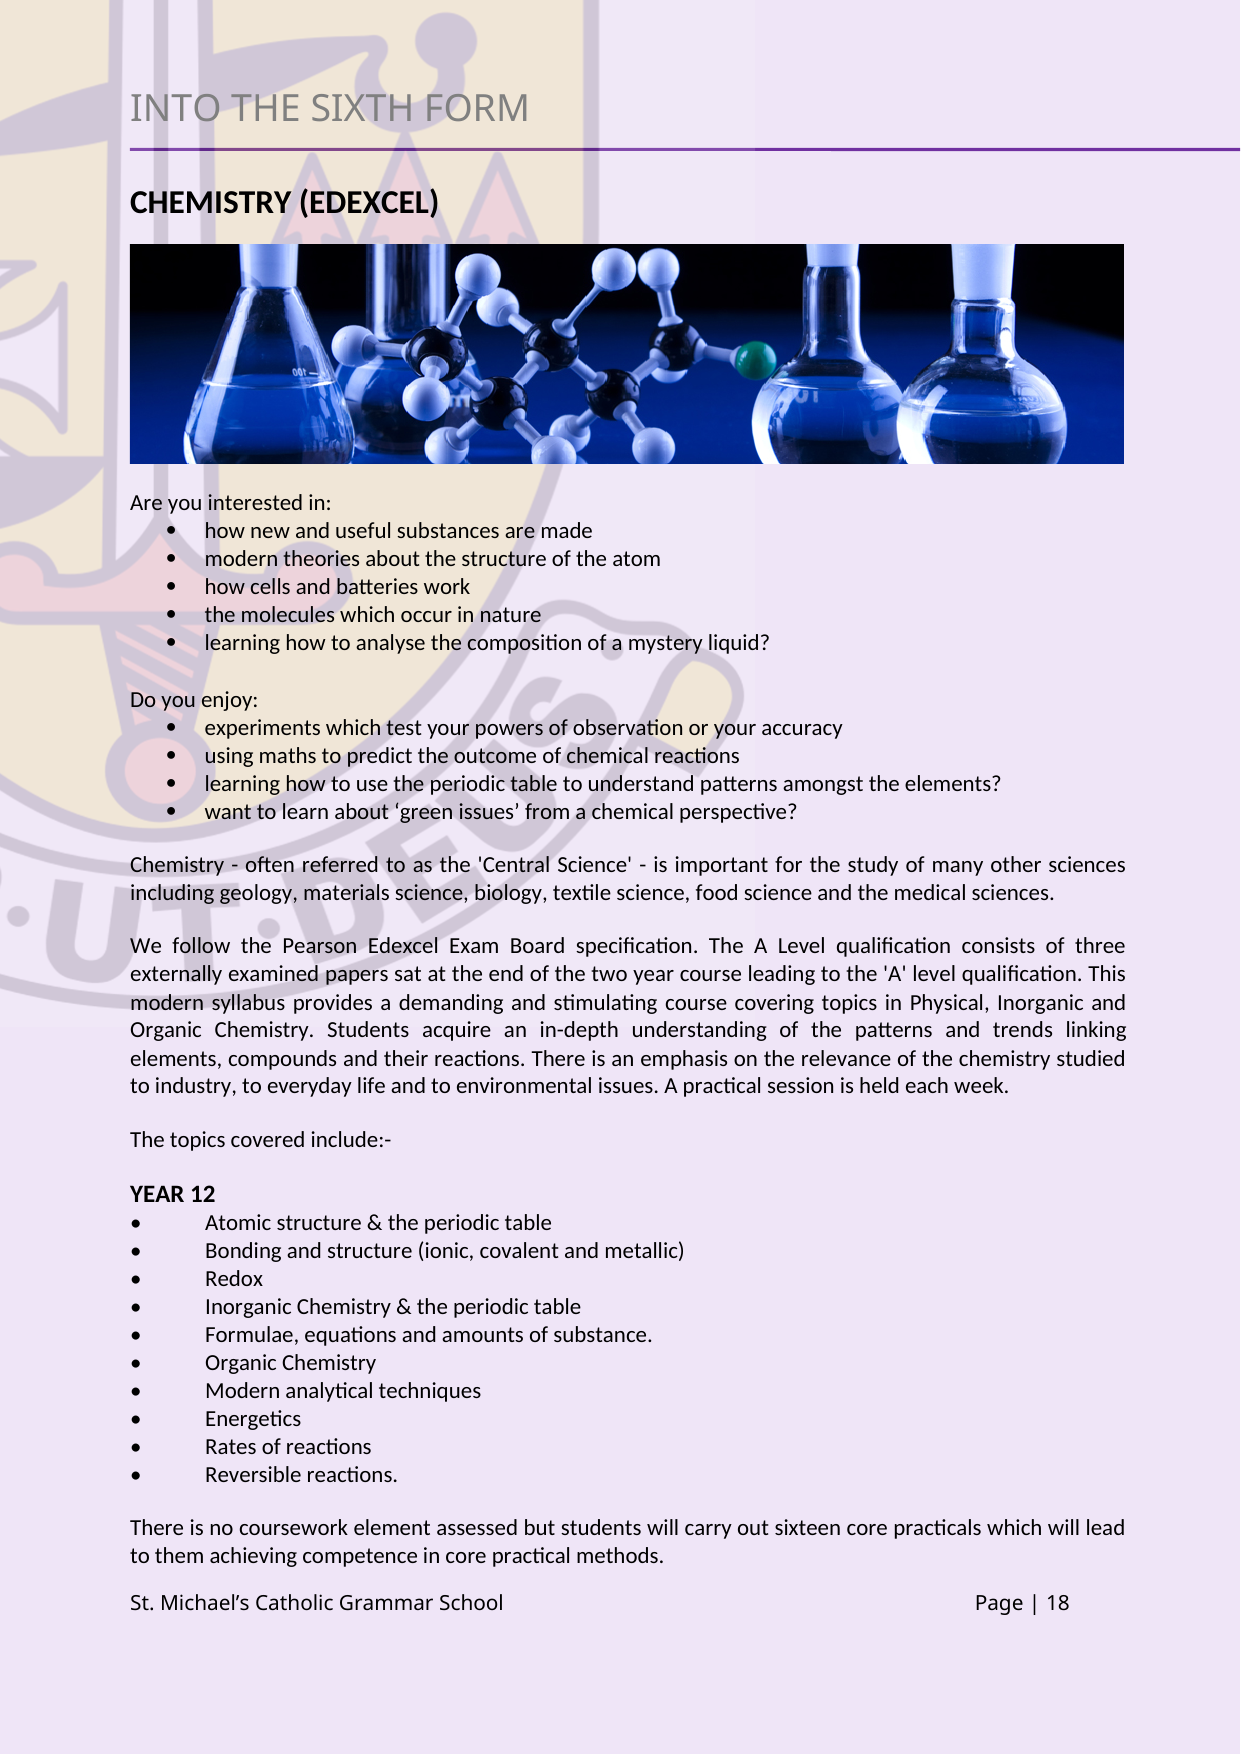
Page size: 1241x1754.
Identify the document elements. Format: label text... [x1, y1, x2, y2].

text • Bonding and structure (ionic, covalent and metallic) [130, 1236, 1128, 1264]
text We follow the Pearson Edexcel Exam Board specification. The A Level qualification consists of three externally examined papers sat at the end of the two year course leading to the 'A' level qualification. This modern syllabus provides a demanding and stimulating course covering topics in Physical, Inorganic and Organic Chemistry. Students acquire an in-depth understanding of the patterns and trends linking elements, compounds and their reactions. There is an emphasis on the relevance of the chemistry studied to industry, to everyday life and to environmental issues. A practical session is held each week. [130, 932, 1128, 1100]
text Chemistry (EdExcel) [130, 181, 1128, 222]
text The topics covered include:- [130, 1125, 1128, 1153]
text • Redox [130, 1264, 1128, 1292]
list want to learn about ‘green issues’ from a chemical perspective? [167, 797, 1128, 826]
list the molecules which occur in nature [167, 600, 1128, 628]
picture [0, 0, 1124, 1027]
text • Energetics [130, 1404, 1128, 1432]
text Year 12 [130, 1178, 1128, 1208]
text • Organic Chemistry [130, 1348, 1128, 1376]
list how new and useful substances are made [167, 516, 1128, 544]
list experiments which test your powers of observation or your accuracy [167, 713, 1128, 741]
text Do you enjoy: [130, 685, 1128, 713]
text • Atomic structure & the periodic table [130, 1208, 1128, 1236]
text • Modern analytical techniques [130, 1376, 1128, 1404]
list modern theories about the structure of the atom [167, 544, 1128, 572]
text Chemistry - often referred to as the 'Central Science' - is important for the study of many other sciences including geology, materials science, biology, textile science, food science and the medical sciences. [130, 851, 1128, 907]
text • Formulae, equations and amounts of substance. [130, 1320, 1128, 1348]
text Are you interested in: [130, 247, 1128, 516]
text • Rates of reactions [130, 1432, 1128, 1460]
list how cells and batteries work [167, 572, 1128, 600]
list using maths to predict the outcome of chemical reactions [167, 741, 1128, 769]
list learning how to use the periodic table to understand patterns amongst the elements? [167, 769, 1128, 797]
text There is no coursework element assessed but students will carry out sixteen core practicals which will lead to them achieving competence in core practical methods. [130, 1513, 1128, 1569]
list learning how to analyse the composition of a mystery liquid? [167, 628, 1128, 656]
text • Reversible reactions. [130, 1460, 1128, 1488]
text • Inorganic Chemistry & the periodic table [130, 1292, 1128, 1320]
